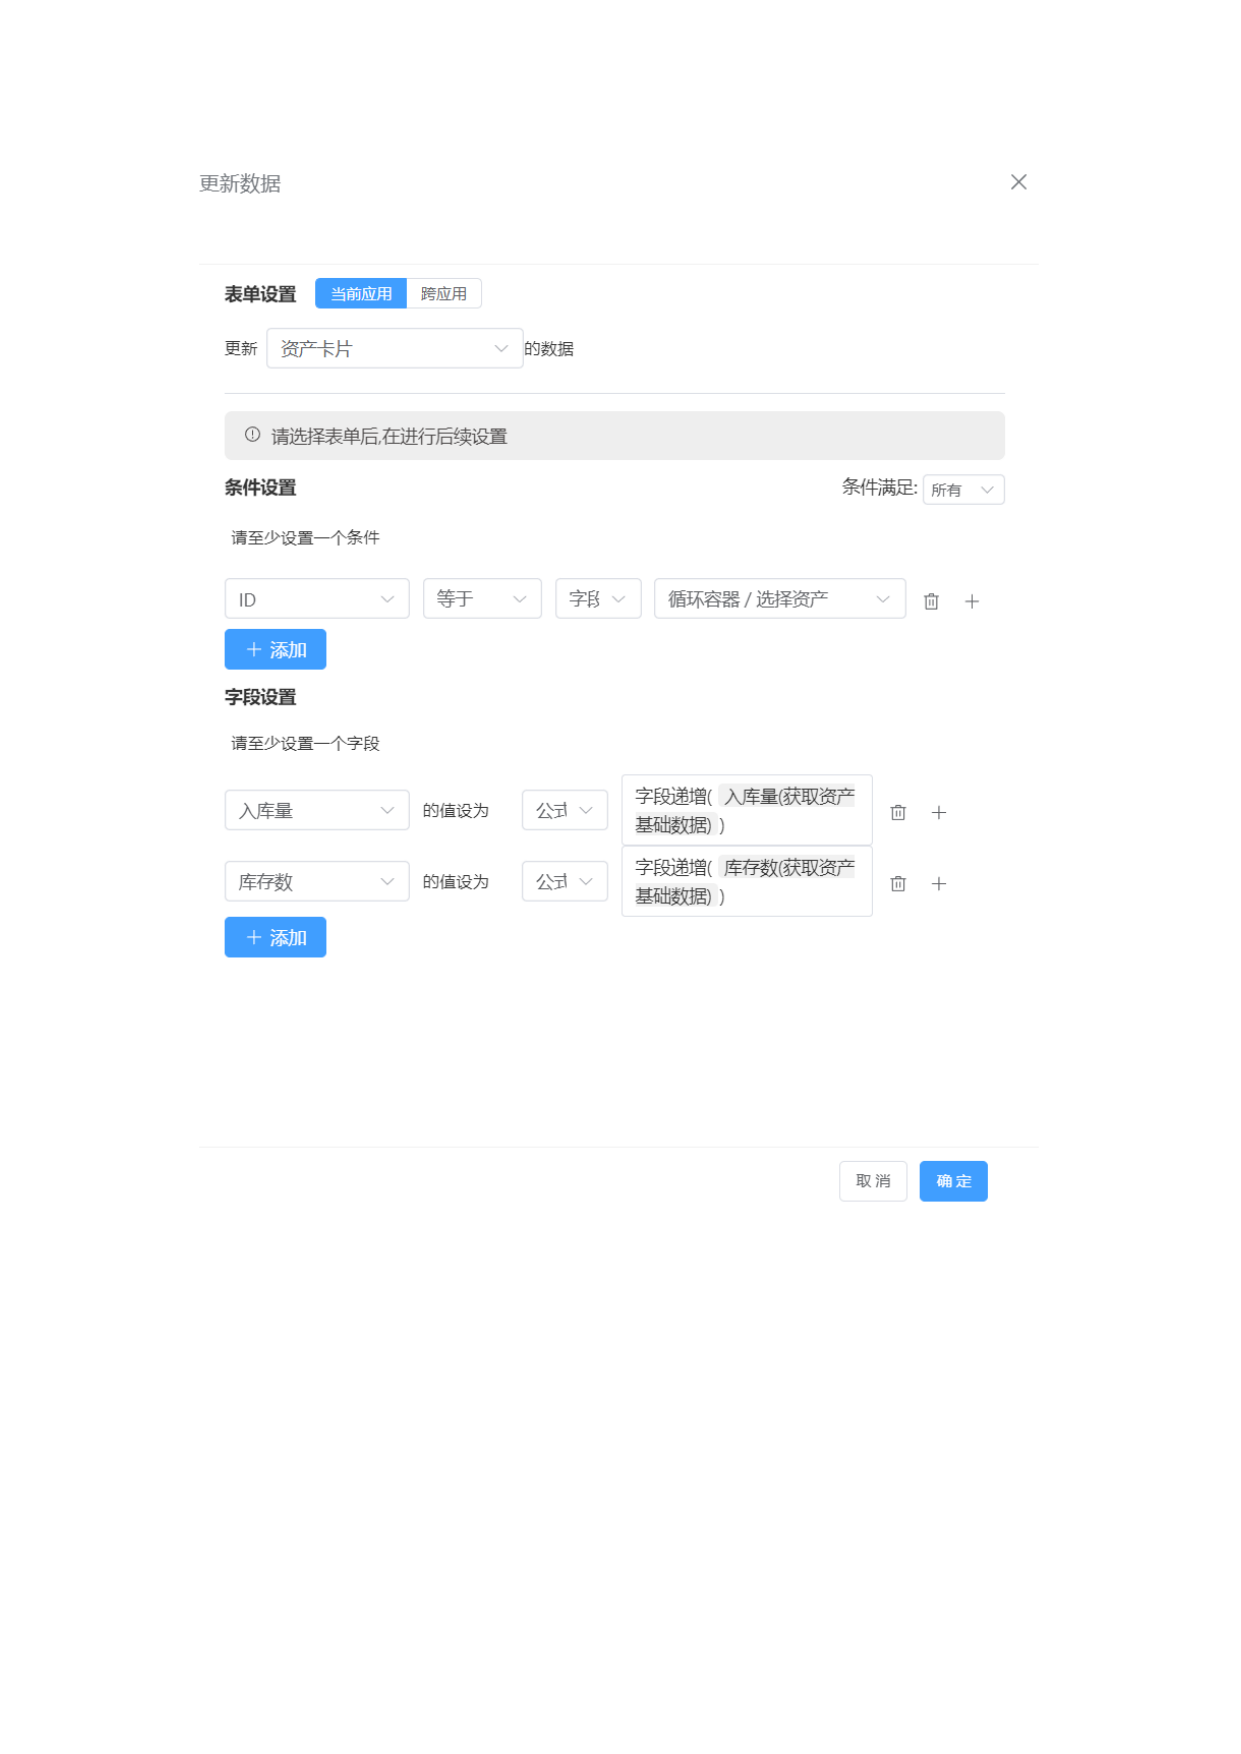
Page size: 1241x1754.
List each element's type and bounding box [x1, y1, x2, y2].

picture [187, 162, 1053, 1225]
